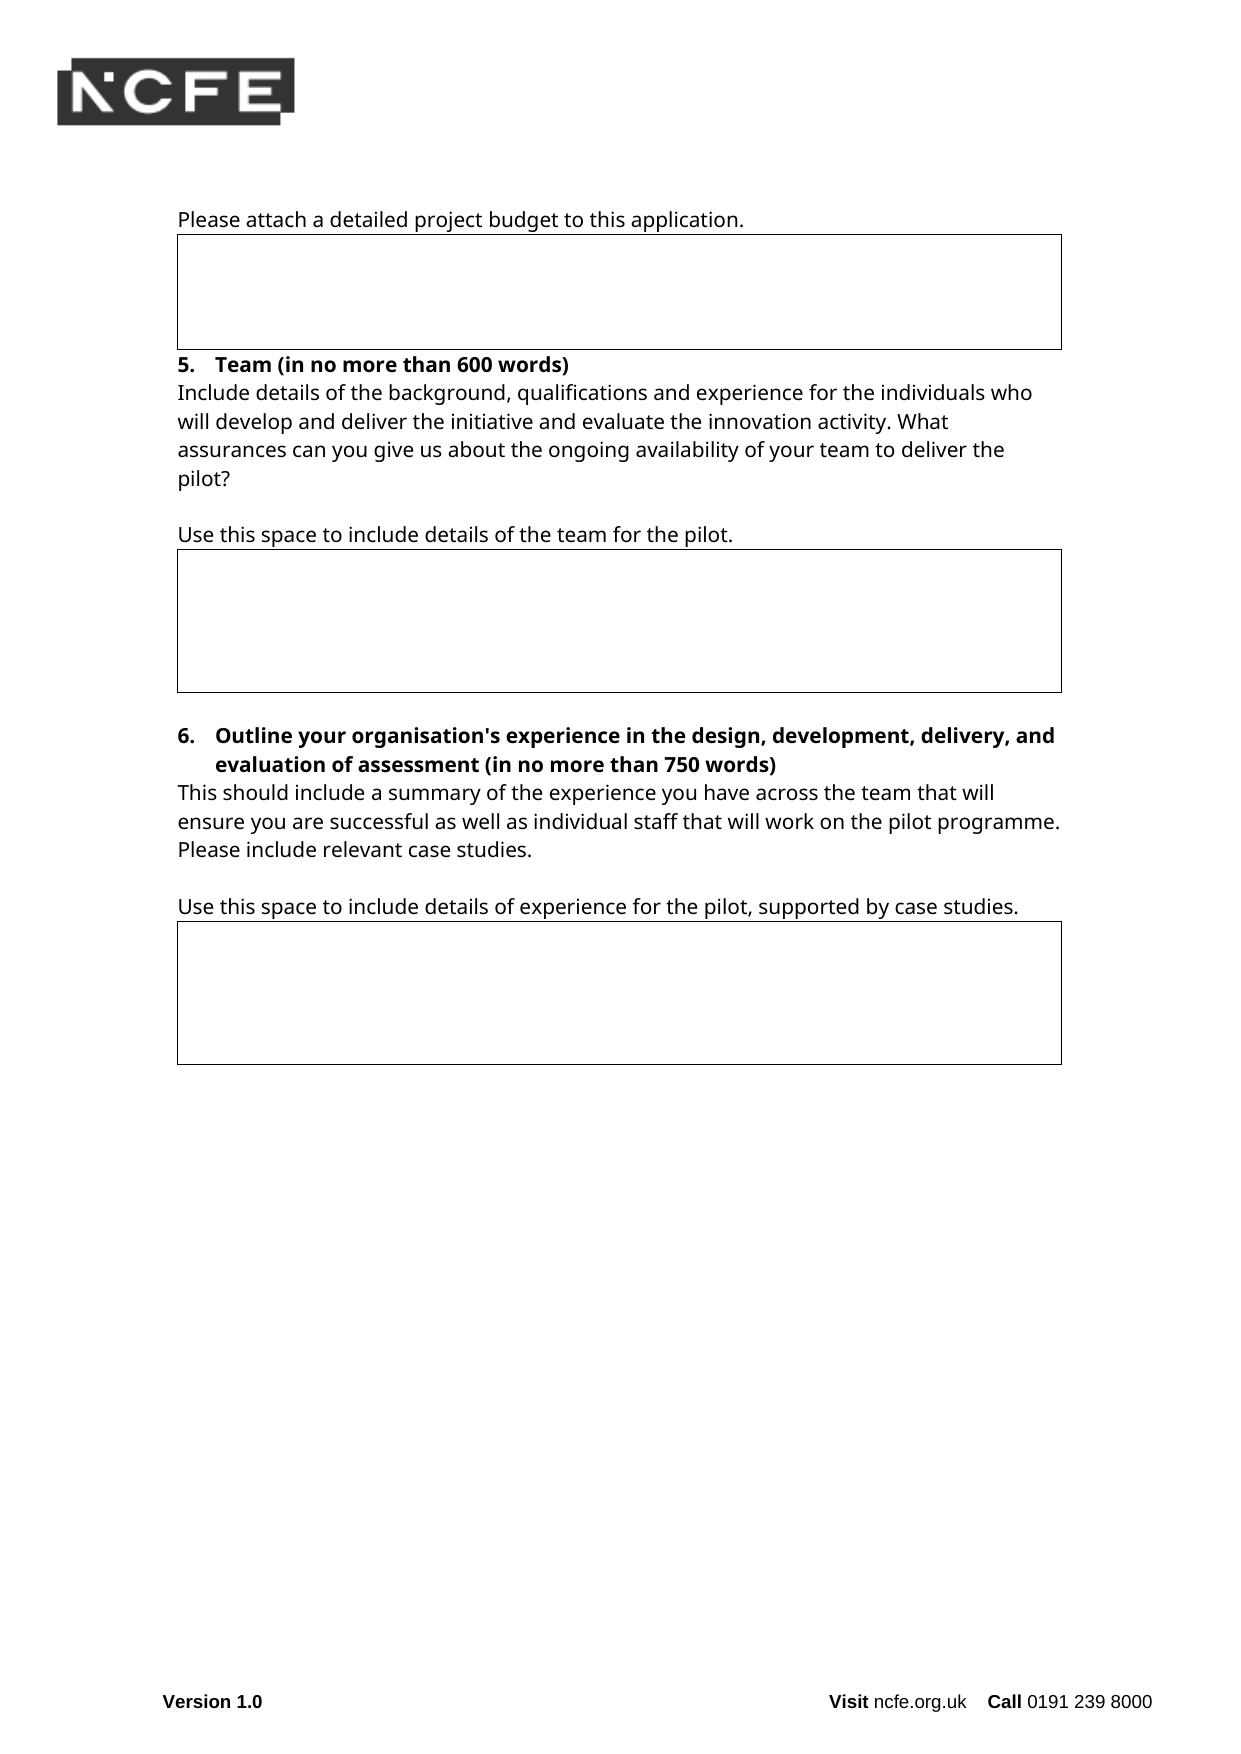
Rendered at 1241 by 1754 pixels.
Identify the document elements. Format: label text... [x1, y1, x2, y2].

list Team (in no more than 600 words) [177, 350, 1063, 378]
table_header [178, 922, 1061, 1064]
table_header [178, 550, 1061, 692]
text Use this space to include details of experience for the pilot, supported by case studies. [177, 892, 1063, 921]
text Use this space to include details of the team for the pilot. [177, 521, 1063, 549]
text Include details of the background, qualifications and experience for the individuals who will develop and deliver the initiative and evaluate the innovation activity. What assurances can you give us about the ongoing availability of your team to deliver the pilot? [177, 378, 1063, 492]
text Please attach a detailed project budget to this application. [177, 206, 1063, 234]
text This should include a summary of the experience you have across the team that will ensure you are successful as well as individual staff that will work on the pilot programme. Please include relevant case studies. [177, 778, 1063, 864]
table_header [178, 235, 1061, 349]
list Outline your organisation's experience in the design, development, delivery, and evaluation of assessment (in no more than 750 words) [177, 722, 1063, 778]
